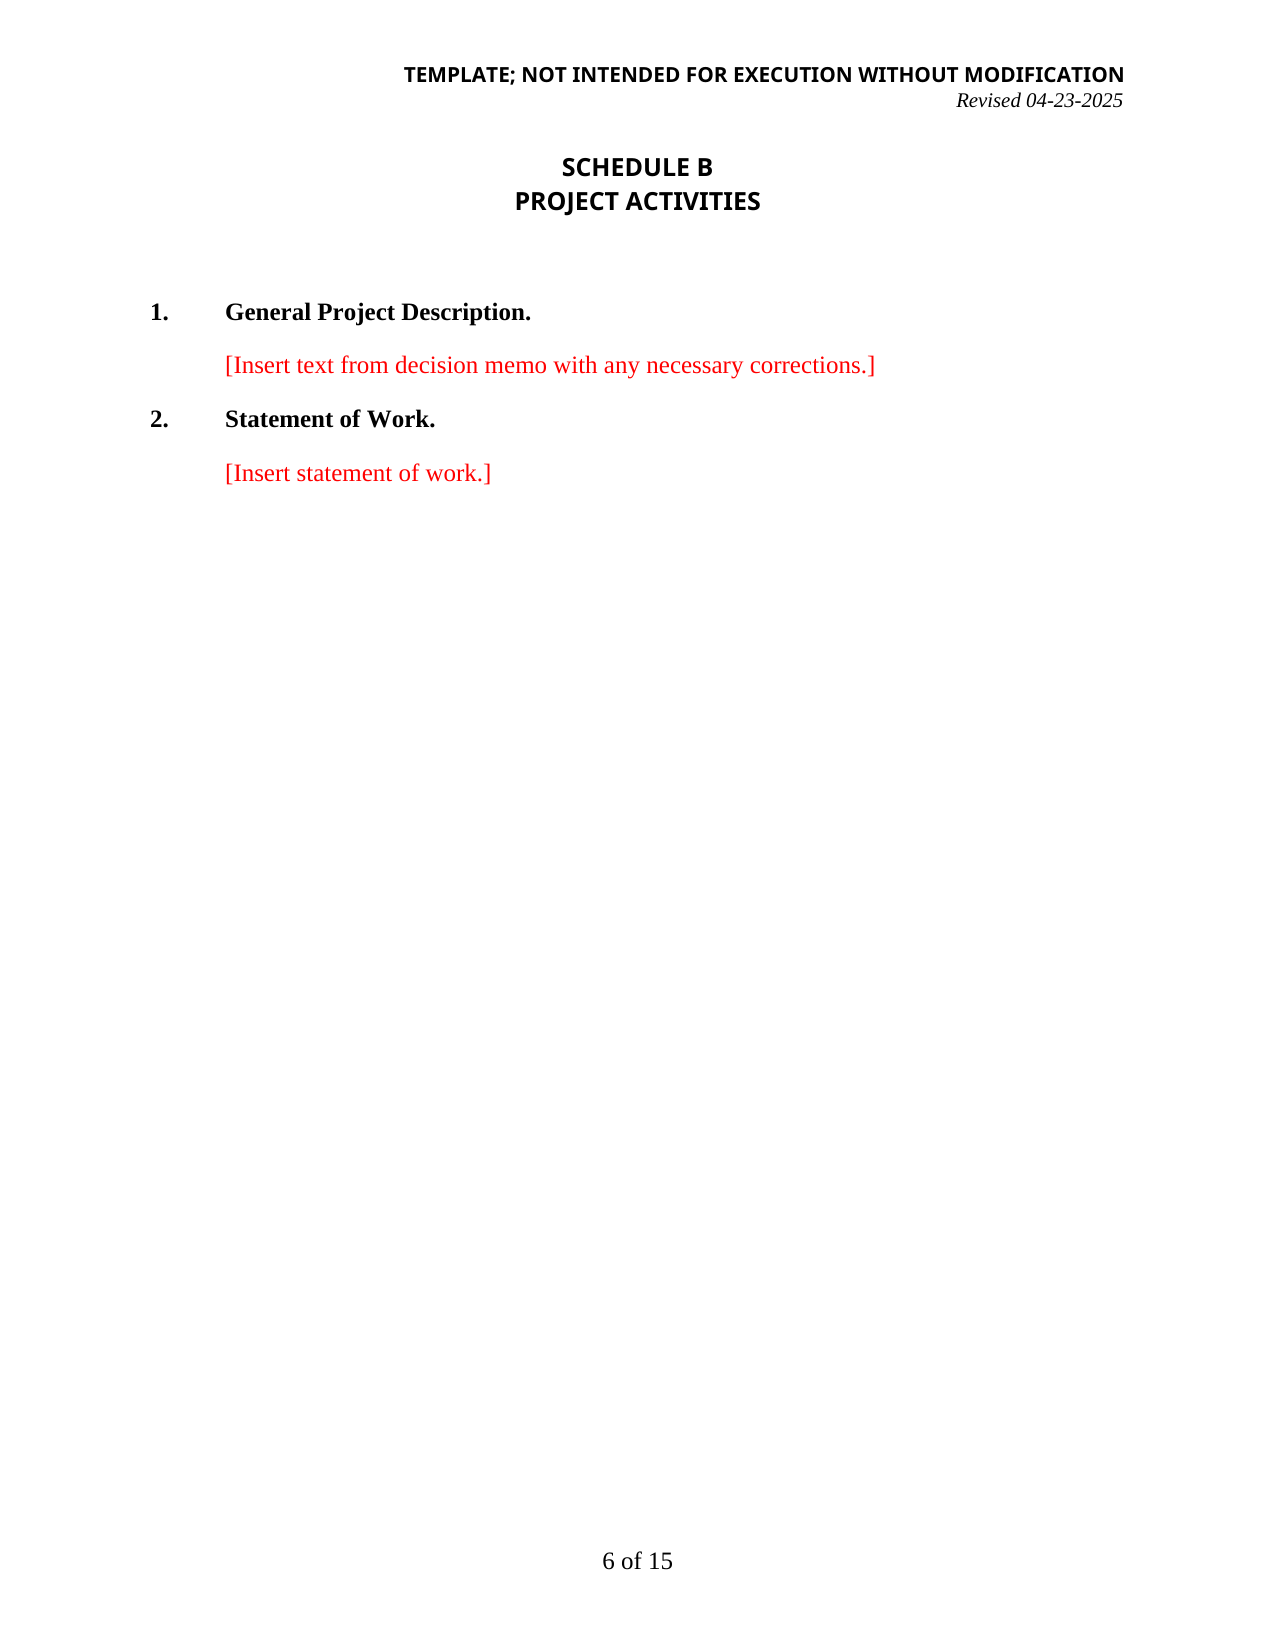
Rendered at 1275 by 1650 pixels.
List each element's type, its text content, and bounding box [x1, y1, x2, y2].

subtitle Statement of Work. [150, 404, 1125, 433]
subtitle General Project Description. [150, 297, 1125, 326]
text [Insert text from decision memo with any necessary corrections.] [225, 351, 1125, 379]
title Schedule B Project Activities [150, 150, 1125, 218]
text [Insert statement of work.] [225, 458, 1125, 487]
